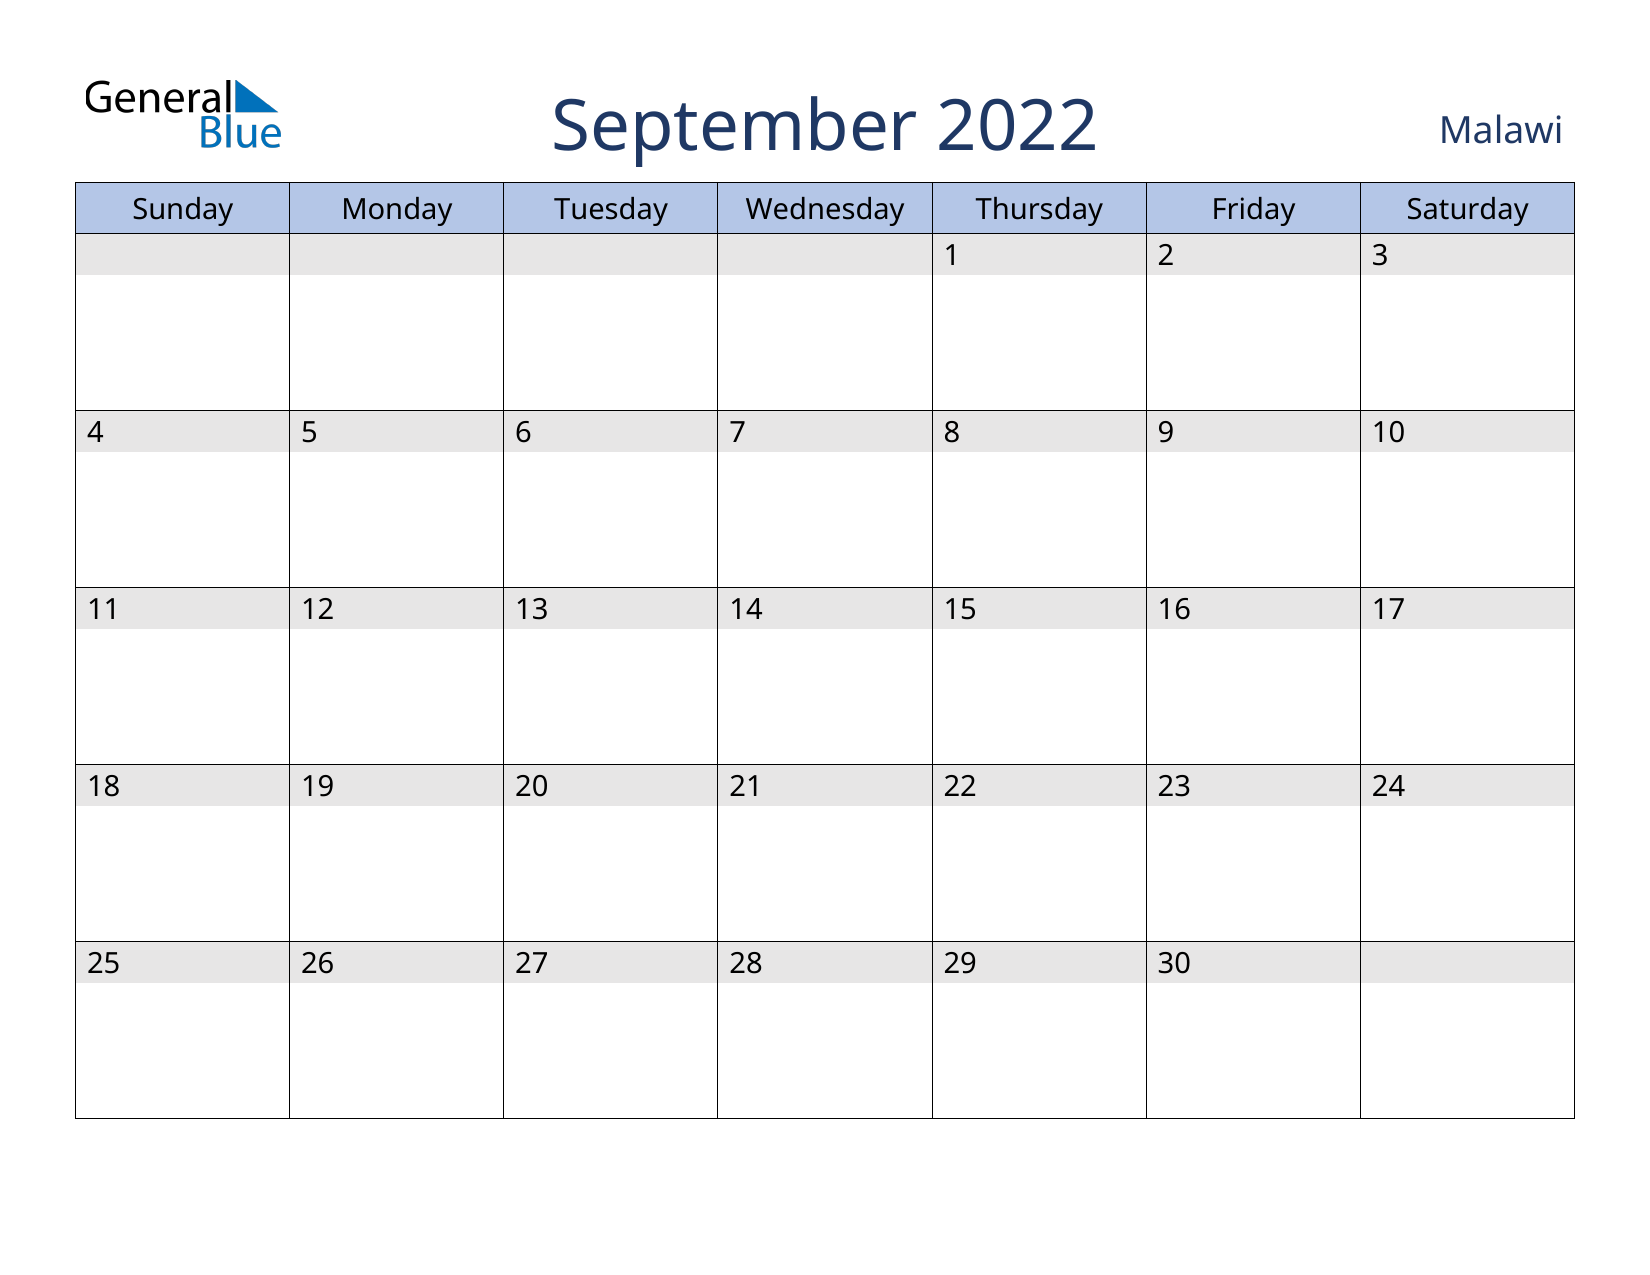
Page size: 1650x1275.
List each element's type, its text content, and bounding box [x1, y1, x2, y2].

table_cell [76, 806, 289, 941]
table_cell [933, 806, 1146, 941]
table_cell 9 [1147, 411, 1360, 452]
table_cell 27 [504, 942, 717, 983]
table_cell 12 [290, 588, 503, 629]
table_header September 2022 [504, 75, 1146, 182]
table_cell 5 [290, 411, 503, 452]
table_cell [504, 629, 717, 764]
table_cell 20 [504, 765, 717, 806]
table_cell [1147, 983, 1360, 1118]
table_cell 23 [1147, 765, 1360, 806]
table_cell 24 [1361, 765, 1574, 806]
table_cell 21 [718, 765, 932, 806]
table_cell Sunday [76, 183, 289, 233]
table_cell [718, 983, 932, 1118]
table_cell [290, 452, 503, 587]
table_cell [1147, 452, 1360, 587]
table_cell [504, 806, 717, 941]
table_cell [1361, 942, 1574, 983]
table_cell 30 [1147, 942, 1360, 983]
table_cell [290, 629, 503, 764]
table_cell 8 [933, 411, 1146, 452]
table_cell Friday [1147, 183, 1360, 233]
table_cell 2 [1147, 234, 1360, 275]
table_cell 15 [933, 588, 1146, 629]
table_cell [504, 234, 717, 275]
table_cell Saturday [1361, 183, 1574, 233]
table_cell [933, 983, 1146, 1118]
table_header Malawi [1146, 75, 1574, 182]
table_cell 18 [76, 765, 289, 806]
table_cell [718, 452, 932, 587]
table_cell Monday [290, 183, 503, 233]
table_cell [76, 452, 289, 587]
table_header [76, 75, 503, 182]
table_cell 11 [76, 588, 289, 629]
table_cell [290, 983, 503, 1118]
table_cell 1 [933, 234, 1146, 275]
table_cell 4 [76, 411, 289, 452]
table_cell 16 [1147, 588, 1360, 629]
table_cell Thursday [933, 183, 1146, 233]
picture [86, 80, 281, 148]
table_cell [504, 275, 717, 410]
table_cell [1147, 806, 1360, 941]
table_cell 17 [1361, 588, 1574, 629]
table_cell [933, 629, 1146, 764]
table_cell 19 [290, 765, 503, 806]
table_cell 14 [718, 588, 932, 629]
table_cell [76, 275, 289, 410]
table_cell [718, 806, 932, 941]
table_cell [718, 275, 932, 410]
table_cell [290, 806, 503, 941]
table_cell 13 [504, 588, 717, 629]
table_cell [933, 275, 1146, 410]
table_cell [1361, 806, 1574, 941]
table_cell [1361, 629, 1574, 764]
table_cell [290, 234, 503, 275]
table_cell [1147, 275, 1360, 410]
table_cell [290, 275, 503, 410]
table_cell 10 [1361, 411, 1574, 452]
table_cell 26 [290, 942, 503, 983]
table_cell [504, 452, 717, 587]
table_cell [1361, 452, 1574, 587]
table_cell 7 [718, 411, 932, 452]
table_cell Tuesday [504, 183, 717, 233]
table_cell [504, 983, 717, 1118]
table_cell [718, 234, 932, 275]
table_cell [1147, 629, 1360, 764]
table_cell [1361, 275, 1574, 410]
table_cell 22 [933, 765, 1146, 806]
table_cell [1361, 983, 1574, 1118]
table_cell [933, 452, 1146, 587]
table_cell Wednesday [718, 183, 932, 233]
table_cell 25 [76, 942, 289, 983]
table_cell 29 [933, 942, 1146, 983]
table_cell [718, 629, 932, 764]
table_cell [76, 983, 289, 1118]
table_cell 28 [718, 942, 932, 983]
table_cell 3 [1361, 234, 1574, 275]
table_cell [76, 629, 289, 764]
table_cell 6 [504, 411, 717, 452]
table_cell [76, 234, 289, 275]
